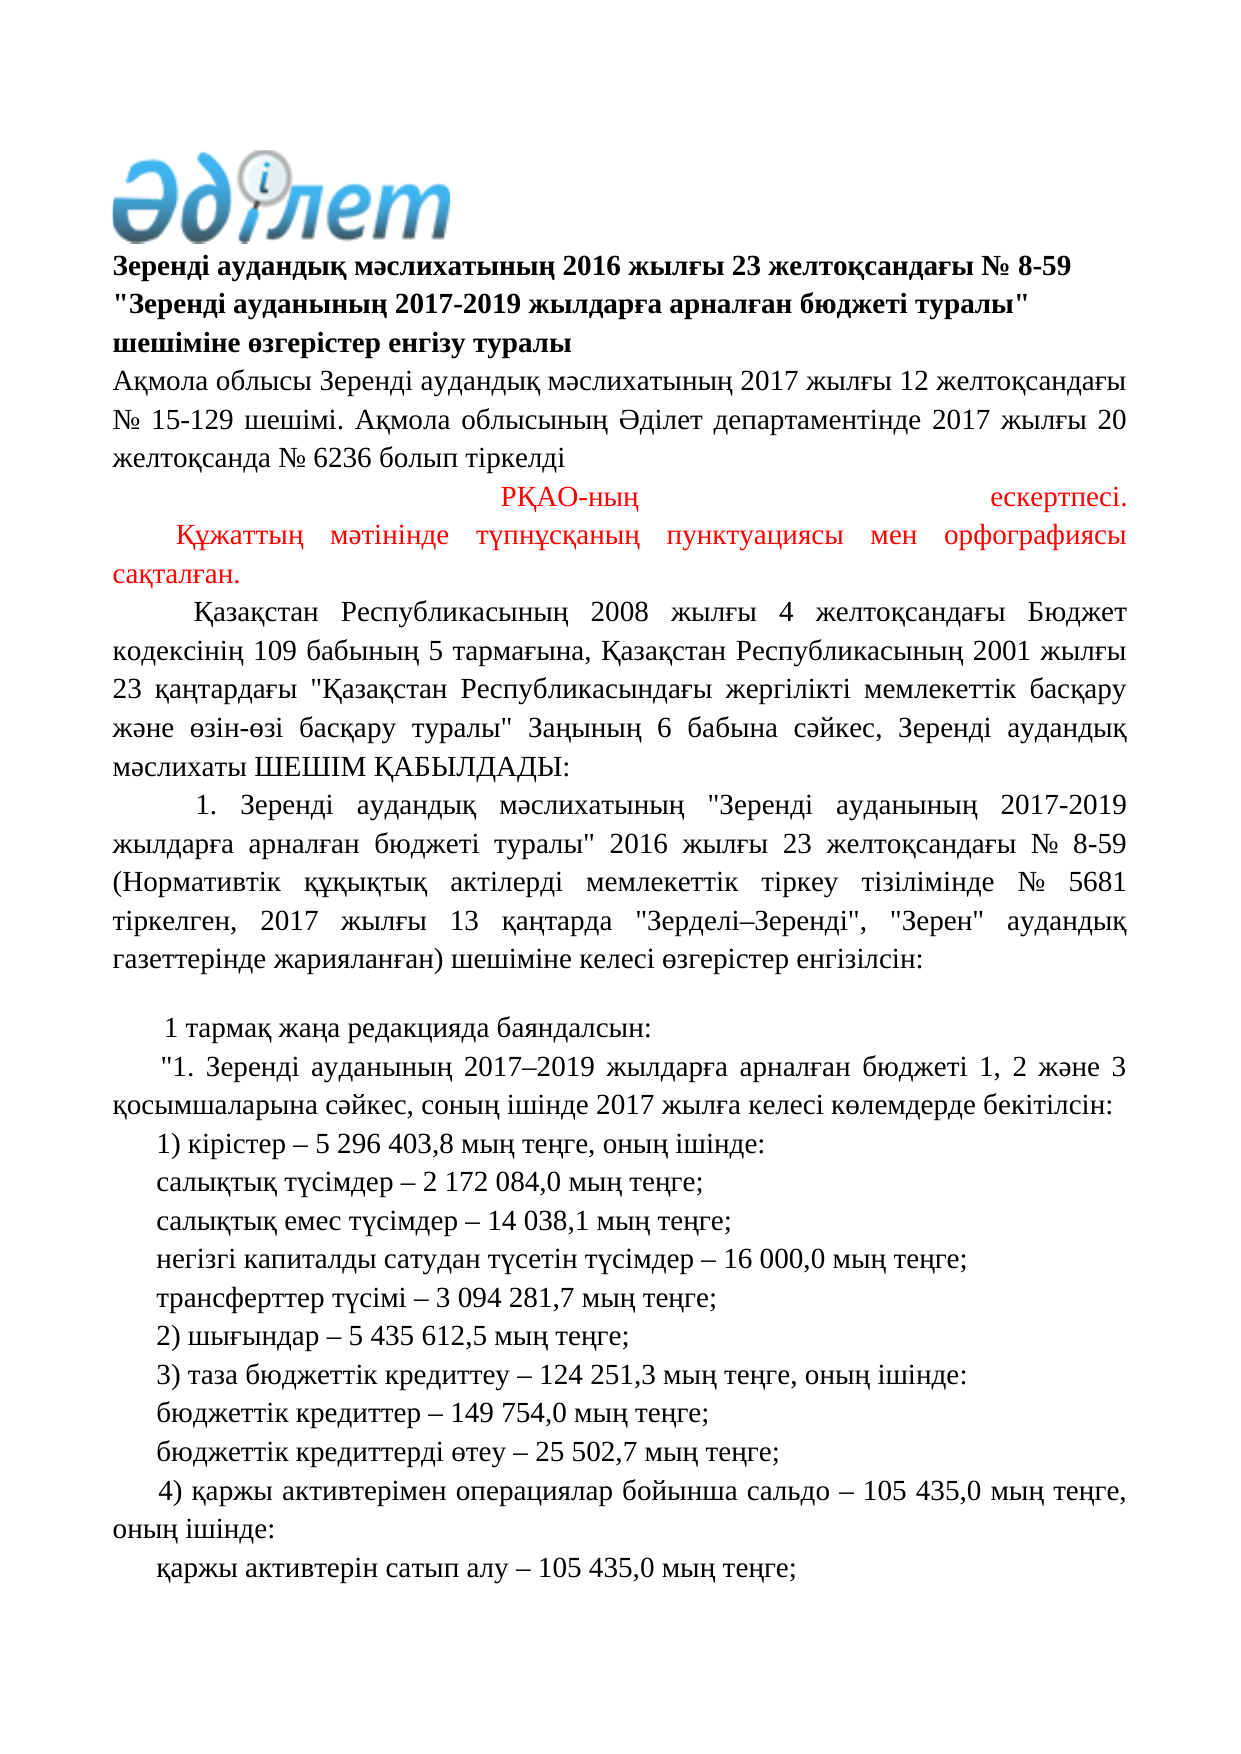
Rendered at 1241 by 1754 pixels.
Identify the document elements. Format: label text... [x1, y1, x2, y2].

text Ақмола облысы Зеренді аудандық мәслихатының 2017 жылғы 12 желтоқсандағы № 15-129 шешімі. Ақмола облысының Әділет департаментінде 2017 жылғы 20 желтоқсанда № 6236 болып тіркелді [112, 363, 1128, 474]
text 1) кірістер – 5 296 403,8 мың теңге, оның ішінде: [112, 1126, 1128, 1159]
text Қазақстан Республикасының 2008 жылғы 4 желтоқсандағы Бюджет кодексінің 109 бабының 5 тармағына, Қазақстан Республикасының 2001 жылғы 23 қаңтардағы "Қазақстан Республикасындағы жергілікті мемлекеттік басқару және өзін-өзі басқару туралы" Заңының 6 бабына сәйкес, Зеренді аудандық мәслихаты ШЕШІМ ҚАБЫЛДАДЫ: [112, 594, 1128, 782]
text салықтық емес түсімдер – 14 038,1 мың теңге; [112, 1203, 1128, 1236]
text бюджеттік кредиттерді өтеу – 25 502,7 мың теңге; [112, 1434, 1128, 1468]
text 1 тармақ жаңа редакцияда баяндалсын: [112, 1010, 1128, 1044]
text "1. Зеренді ауданының 2017–2019 жылдарға арналған бюджеті 1, 2 және 3 қосымшаларына сәйкес, соның ішінде 2017 жылға келесі көлемдерде бекітілсін: [112, 1049, 1128, 1121]
text бюджеттік кредиттер – 149 754,0 мың теңге; [112, 1396, 1128, 1429]
text Зеренді аудандық мәслихатының 2016 жылғы 23 желтоқсандағы № 8-59 "Зеренді ауданының 2017-2019 жылдарға арналған бюджеті туралы" шешіміне өзгерістер енгізу туралы [112, 248, 1128, 358]
text трансферттер түсімі – 3 094 281,7 мың теңге; [112, 1280, 1128, 1313]
text 3) таза бюджеттік кредиттеу – 124 251,3 мың теңге, оның ішінде: [112, 1357, 1128, 1391]
text 1. Зеренді аудандық мәслихатының "Зеренді ауданының 2017-2019 жылдарға арналған бюджеті туралы" 2016 жылғы 23 желтоқсандағы № 8-59 (Нормативтік құқықтық актілерді мемлекеттік тіркеу тізілімінде № 5681 тіркелген, 2017 жылғы 13 қаңтарда "Зерделі–Зеренді", "Зерен" аудандық газеттерінде жарияланған) шешіміне келесі өзгерістер енгізілсін: [112, 787, 1128, 975]
text РҚАО-ның ескертпесі. Құжаттың мәтінінде түпнұсқаның пунктуациясы мен орфографиясы сақталған. [112, 479, 1128, 589]
text негізгі капиталды сатудан түсетін түсімдер – 16 000,0 мың теңге; [112, 1241, 1128, 1275]
text 2) шығындар – 5 435 612,5 мың теңге; [112, 1318, 1128, 1352]
text 4) қаржы активтерімен операциялар бойынша сальдо – 105 435,0 мың теңге, оның ішінде: [112, 1473, 1128, 1545]
text салықтық түсімдер – 2 172 084,0 мың теңге; [112, 1164, 1128, 1198]
text қаржы активтерiн сатып алу – 105 435,0 мың теңге; [112, 1550, 1128, 1583]
picture [112, 150, 451, 244]
